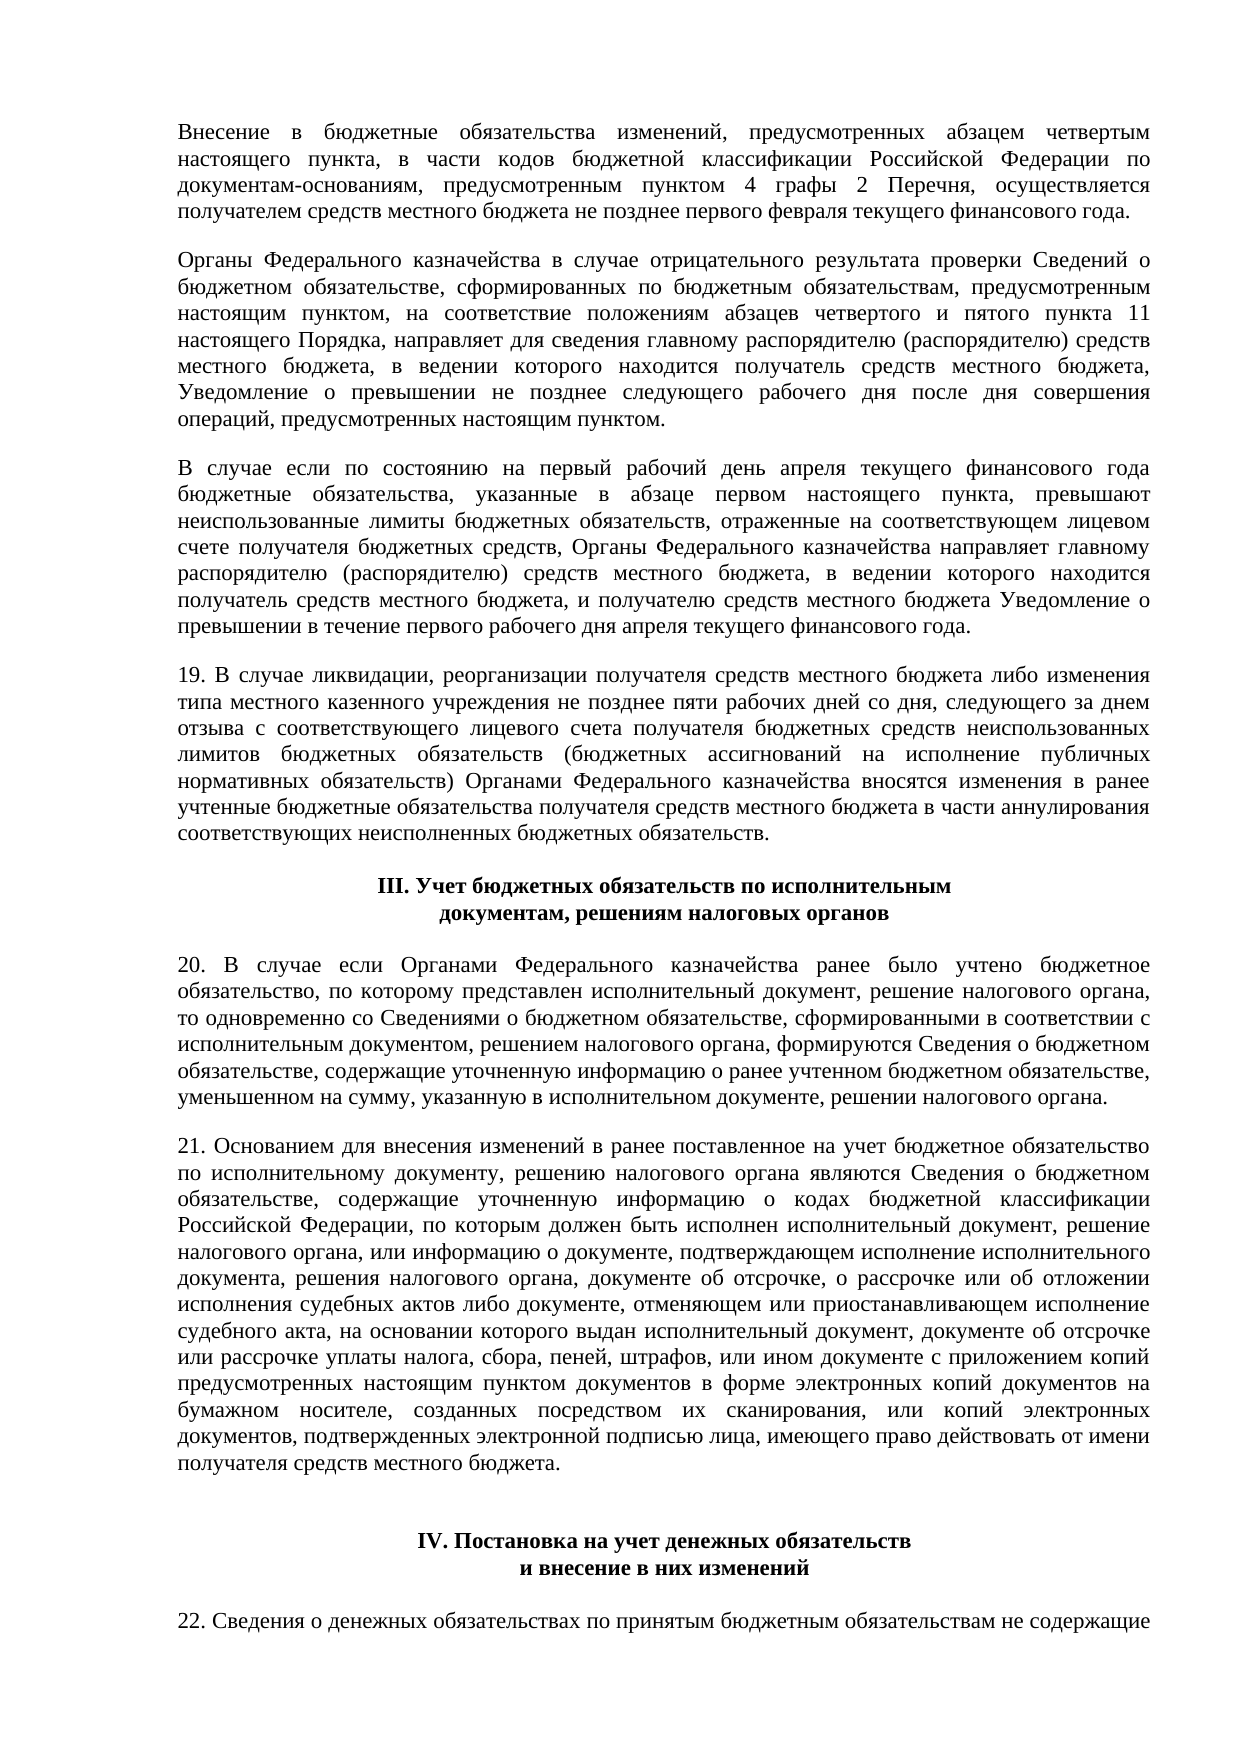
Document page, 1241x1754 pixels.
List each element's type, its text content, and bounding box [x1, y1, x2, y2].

text документам, решениям налоговых органов [177, 898, 1152, 925]
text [177, 1607, 1152, 1633]
text Органы Федерального казначейства в случае отрицательного результата проверки Сведений о бюджетном обязательстве, сформированных по бюджетным обязательствам, предусмотренным настоящим пунктом, на соответствие положениям абзацев четвертого и пятого пункта 11 настоящего Порядка, направляет для сведения главному распорядителю (распорядителю) средств местного бюджета, в ведении которого находится получатель средств местного бюджета, Уведомление о превышении не позднее следующего рабочего дня после дня совершения операций, предусмотренных настоящим пунктом. [177, 247, 1152, 431]
text и внесение в них изменений [177, 1554, 1152, 1580]
text 19. В случае ликвидации, реорганизации получателя средств местного бюджета либо изменения типа местного казенного учреждения не позднее пяти рабочих дней со дня, следующего за днем отзыва с соответствующего лицевого счета получателя бюджетных средств неиспользованных лимитов бюджетных обязательств (бюджетных ассигнований на исполнение публичных нормативных обязательств) Органами Федерального казначейства вносятся изменения в ранее учтенные бюджетные обязательства получателя средств местного бюджета в части аннулирования соответствующих неисполненных бюджетных обязательств. [177, 661, 1152, 846]
text В случае если по состоянию на первый рабочий день апреля текущего финансового года бюджетные обязательства, указанные в абзаце первом настоящего пункта, превышают неиспользованные лимиты бюджетных обязательств, отраженные на соответствующем лицевом счете получателя бюджетных средств, Органы Федерального казначейства направляет главному распорядителю (распорядителю) средств местного бюджета, в ведении которого находится получатель средств местного бюджета, и получателю средств местного бюджета Уведомление о превышении в течение первого рабочего дня апреля текущего финансового года. [177, 454, 1152, 638]
text III. Учет бюджетных обязательств по исполнительным [177, 872, 1152, 898]
text 21. Основанием для внесения изменений в ранее поставленное на учет бюджетное обязательство по исполнительному документу, решению налогового органа являются Сведения о бюджетном обязательстве, содержащие уточненную информацию о кодах бюджетной классификации Российской Федерации, по которым должен быть исполнен исполнительный документ, решение налогового органа, или информацию о документе, подтверждающем исполнение исполнительного документа, решения налогового органа, документе об отсрочке, о рассрочке или об отложении исполнения судебных актов либо документе, отменяющем или приостанавливающем исполнение судебного акта, на основании которого выдан исполнительный документ, документе об отсрочке или рассрочке уплаты налога, сбора, пеней, штрафов, или ином документе с приложением копий предусмотренных настоящим пунктом документов в форме электронных копий документов на бумажном носителе, созданных посредством их сканирования, или копий электронных документов, подтвержденных электронной подписью лица, имеющего право действовать от имени получателя средств местного бюджета. [177, 1132, 1152, 1475]
text 20. В случае если Органами Федерального казначейства ранее было учтено бюджетное обязательство, по которому представлен исполнительный документ, решение налогового органа, то одновременно со Сведениями о бюджетном обязательстве, сформированными в соответствии с исполнительным документом, решением налогового органа, формируются Сведения о бюджетном обязательстве, содержащие уточненную информацию о ранее учтенном бюджетном обязательстве, уменьшенном на сумму, указанную в исполнительном документе, решении налогового органа. [177, 951, 1152, 1109]
text IV. Постановка на учет денежных обязательств [177, 1528, 1152, 1554]
text Внесение в бюджетные обязательства изменений, предусмотренных абзацем четвертым настоящего пункта, в части кодов бюджетной классификации Российской Федерации по документам-основаниям, предусмотренным пунктом 4 графы 2 Перечня, осуществляется получателем средств местного бюджета не позднее первого февраля текущего финансового года. [177, 118, 1152, 224]
